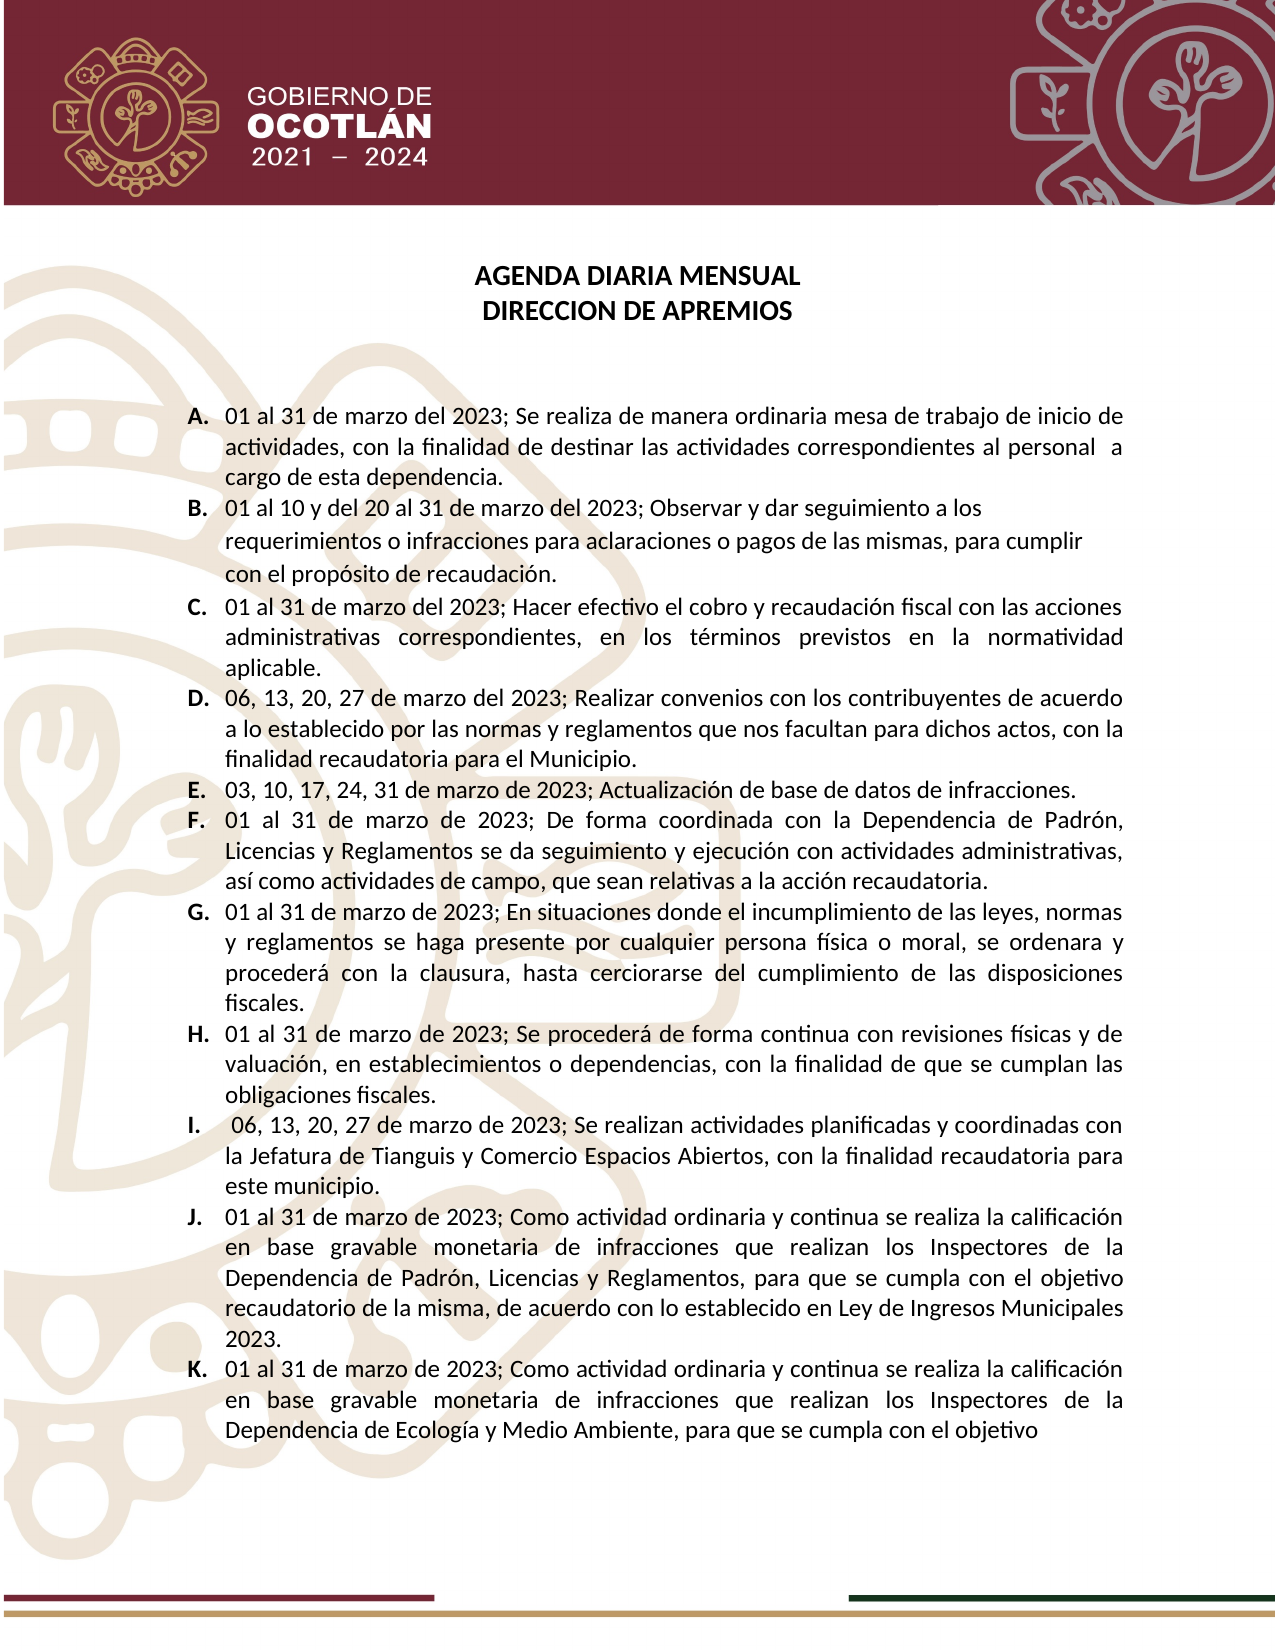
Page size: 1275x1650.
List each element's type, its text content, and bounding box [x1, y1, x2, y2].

text DIRECCION DE APREMIOS [150, 292, 1125, 328]
list 01 al 31 de marzo de 2023; De forma coordinada con la Dependencia de Padrón, Licencias y Reglamentos se da seguimiento y ejecución con actividades administrativas, así como actividades de campo, que sean relativas a la acción recaudatoria. [187, 804, 1125, 896]
list 03, 10, 17, 24, 31 de marzo de 2023; Actualización de base de datos de infracciones. [187, 774, 1125, 804]
picture [3, 0, 1275, 1650]
list 01 al 31 de marzo de 2023; Como actividad ordinaria y continua se realiza la calificación en base gravable monetaria de infracciones que realizan los Inspectores de la Dependencia de Ecología y Medio Ambiente, para que se cumpla con el objetivo [187, 1354, 1125, 1445]
list 06, 13, 20, 27 de marzo de 2023; Se realizan actividades planificadas y coordinadas con la Jefatura de Tianguis y Comercio Espacios Abiertos, con la finalidad recaudatoria para este municipio. [187, 1109, 1125, 1201]
list 01 al 31 de marzo de 2023; Se procederá de forma continua con revisiones físicas y de valuación, en establecimientos o dependencias, con la finalidad de que se cumplan las obligaciones fiscales. [187, 1018, 1125, 1109]
list 06, 13, 20, 27 de marzo del 2023; Realizar convenios con los contribuyentes de acuerdo a lo establecido por las normas y reglamentos que nos facultan para dichos actos, con la finalidad recaudatoria para el Municipio. [187, 682, 1125, 774]
list 01 al 10 y del 20 al 31 de marzo del 2023; Observar y dar seguimiento a los requerimientos o infracciones para aclaraciones o pagos de las mismas, para cumplir con el propósito de recaudación. [187, 492, 1125, 588]
list 01 al 31 de marzo de 2023; Como actividad ordinaria y continua se realiza la calificación en base gravable monetaria de infracciones que realizan los Inspectores de la Dependencia de Padrón, Licencias y Reglamentos, para que se cumpla con el objetivo recaudatorio de la misma, de acuerdo con lo establecido en Ley de Ingresos Municipales 2023. [187, 1201, 1125, 1354]
text AGENDA DIARIA MENSUAL [150, 257, 1125, 292]
list 01 al 31 de marzo del 2023; Se realiza de manera ordinaria mesa de trabajo de inicio de actividades, con la finalidad de destinar las actividades correspondientes al personal a cargo de esta dependencia. [187, 400, 1125, 492]
list 01 al 31 de marzo de 2023; En situaciones donde el incumplimiento de las leyes, normas y reglamentos se haga presente por cualquier persona física o moral, se ordenara y procederá con la clausura, hasta cerciorarse del cumplimiento de las disposiciones fiscales. [187, 896, 1125, 1018]
list 01 al 31 de marzo del 2023; Hacer efectivo el cobro y recaudación fiscal con las acciones administrativas correspondientes, en los términos previstos en la normatividad aplicable. [187, 591, 1125, 682]
